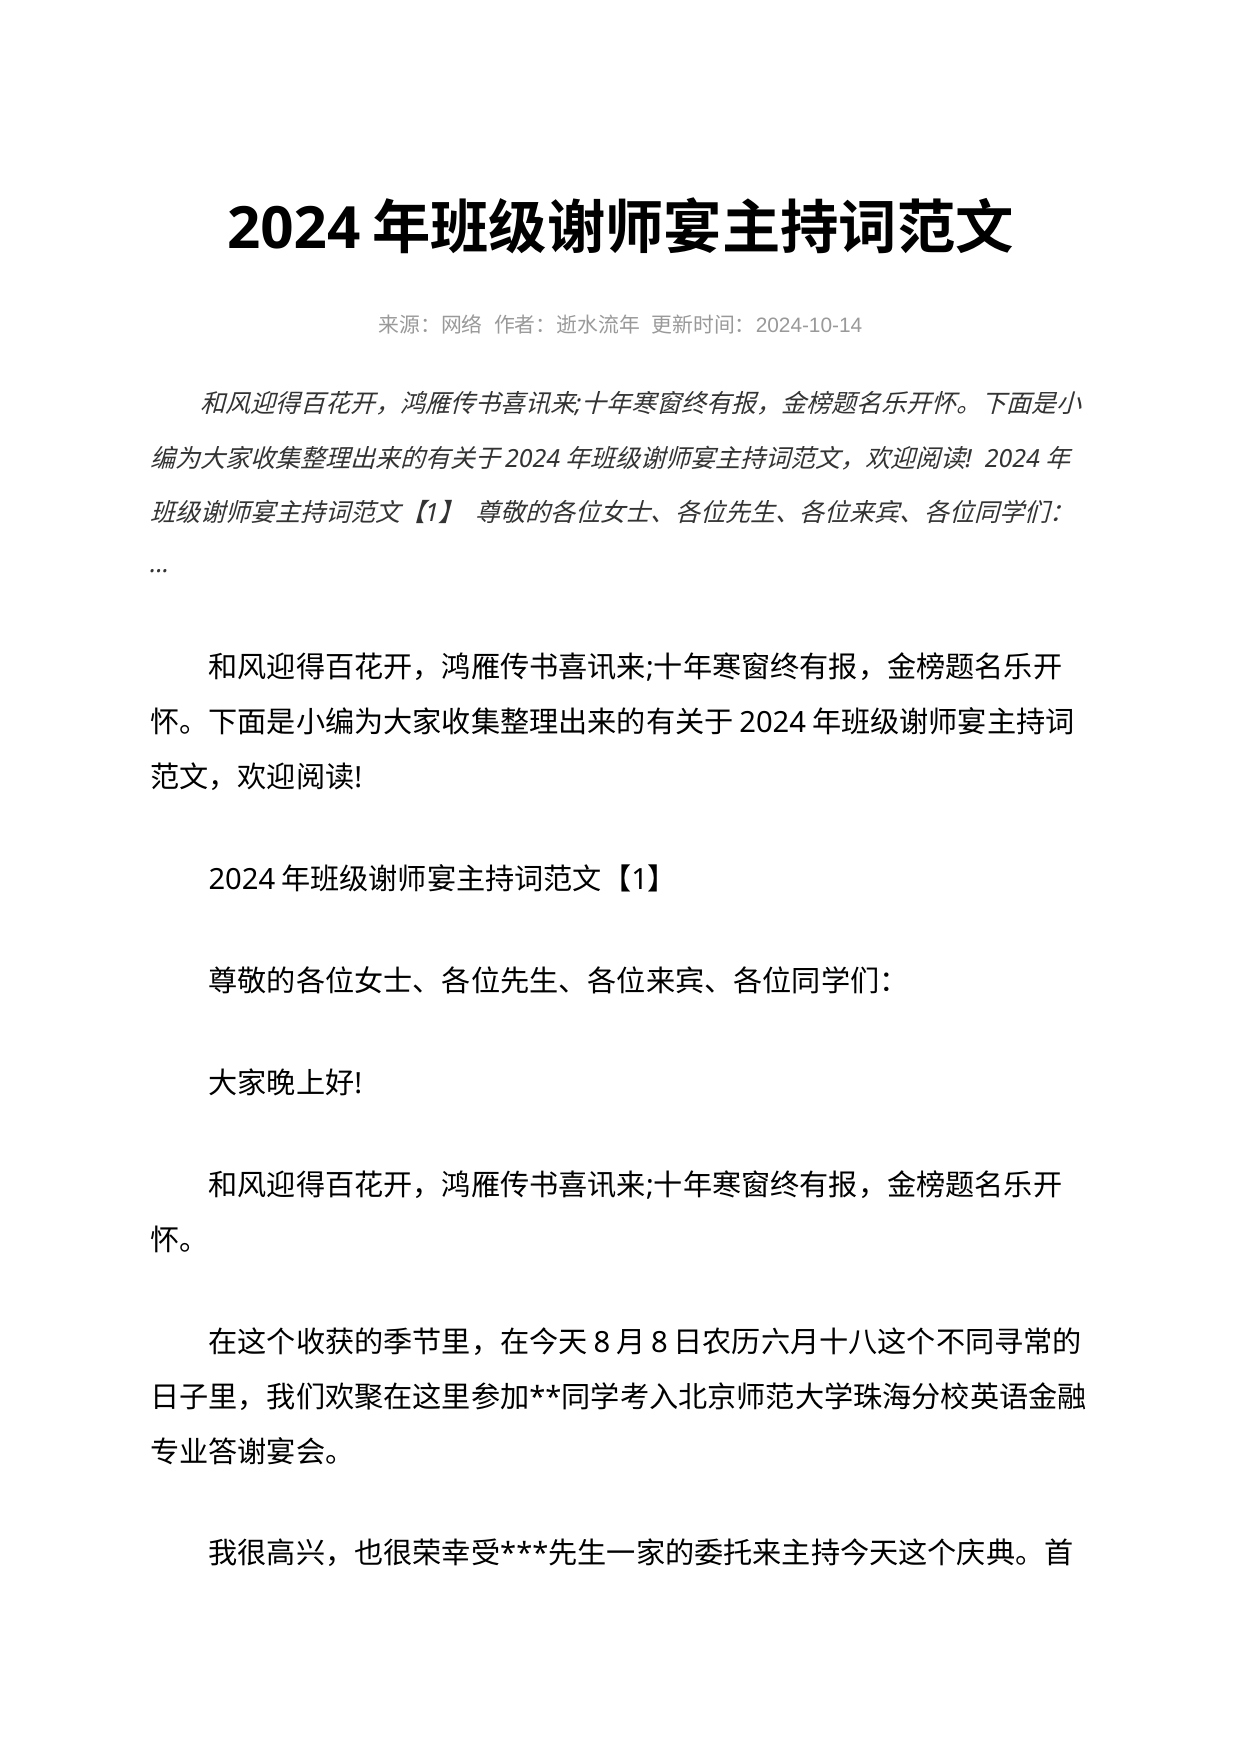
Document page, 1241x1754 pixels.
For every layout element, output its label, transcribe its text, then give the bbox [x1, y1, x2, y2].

text 和风迎得百花开，鸿雁传书喜讯来;十年寒窗终有报，金榜题名乐开怀。下面是小编为大家收集整理出来的有关于2024年班级谢师宴主持词范文，欢迎阅读! [150, 644, 1090, 796]
subtitle 2024年班级谢师宴主持词范文 [150, 181, 1090, 266]
text 2024年班级谢师宴主持词范文【1】 [150, 856, 1090, 898]
text 和风迎得百花开，鸿雁传书喜讯来;十年寒窗终有报，金榜题名乐开怀。 [150, 1161, 1090, 1259]
text 尊敬的各位女士、各位先生、各位来宾、各位同学们： [150, 958, 1090, 1000]
text 大家晚上好! [150, 1059, 1090, 1102]
text 和风迎得百花开，鸿雁传书喜讯来;十年寒窗终有报，金榜题名乐开怀。下面是小编为大家收集整理出来的有关于2024年班级谢师宴主持词范文，欢迎阅读! 2024年班级谢师宴主持词范文【1】 尊敬的各位女士、各位先生、各位来宾、各位同学们： ... [150, 384, 1090, 580]
text 在这个收获的季节里，在今天8月8日农历六月十八这个不同寻常的日子里，我们欢聚在这里参加**同学考入北京师范大学珠海分校英语金融专业答谢宴会。 [150, 1318, 1090, 1470]
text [150, 1530, 1090, 1572]
text 来源：网络 作者：逝水流年 更新时间：2024-10-14 [150, 313, 1090, 337]
